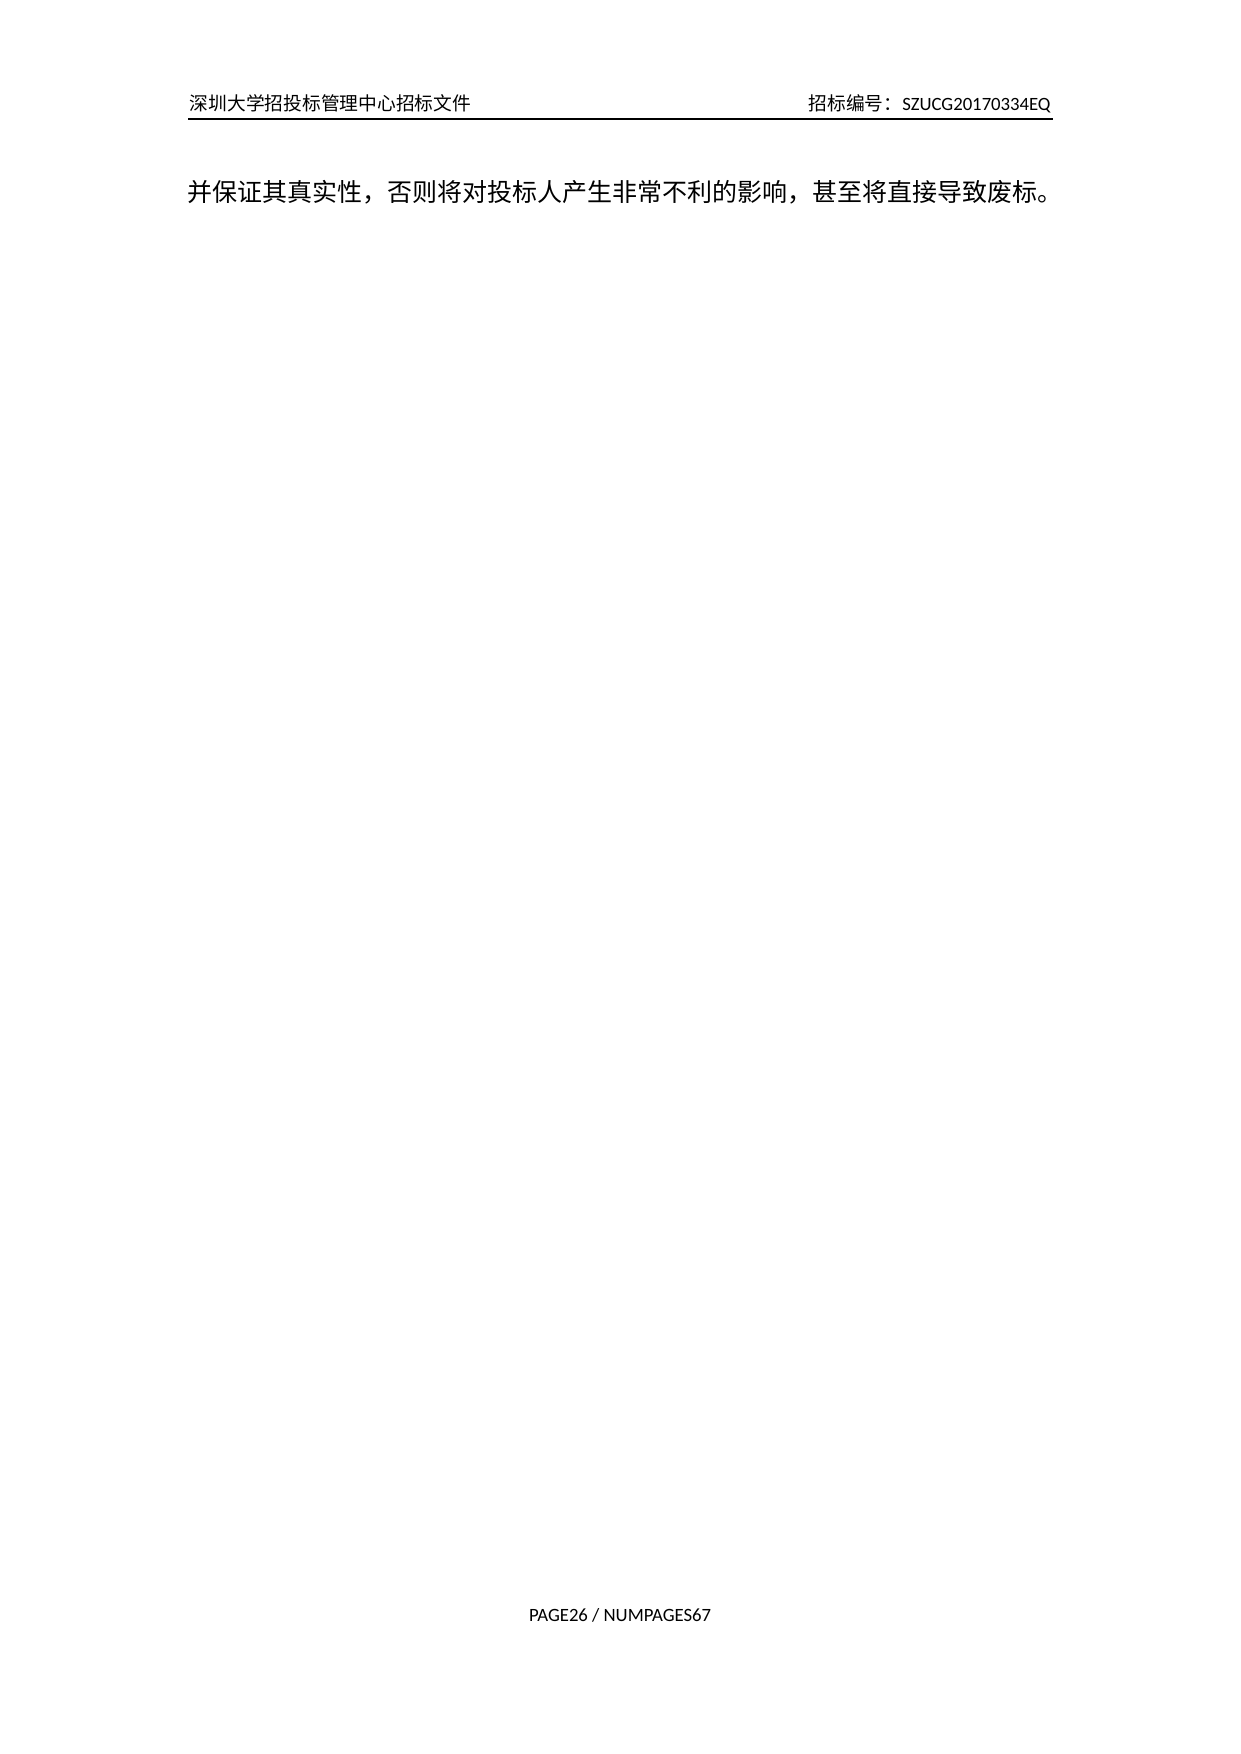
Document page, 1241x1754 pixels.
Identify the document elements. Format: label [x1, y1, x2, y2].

text [187, 158, 1053, 223]
